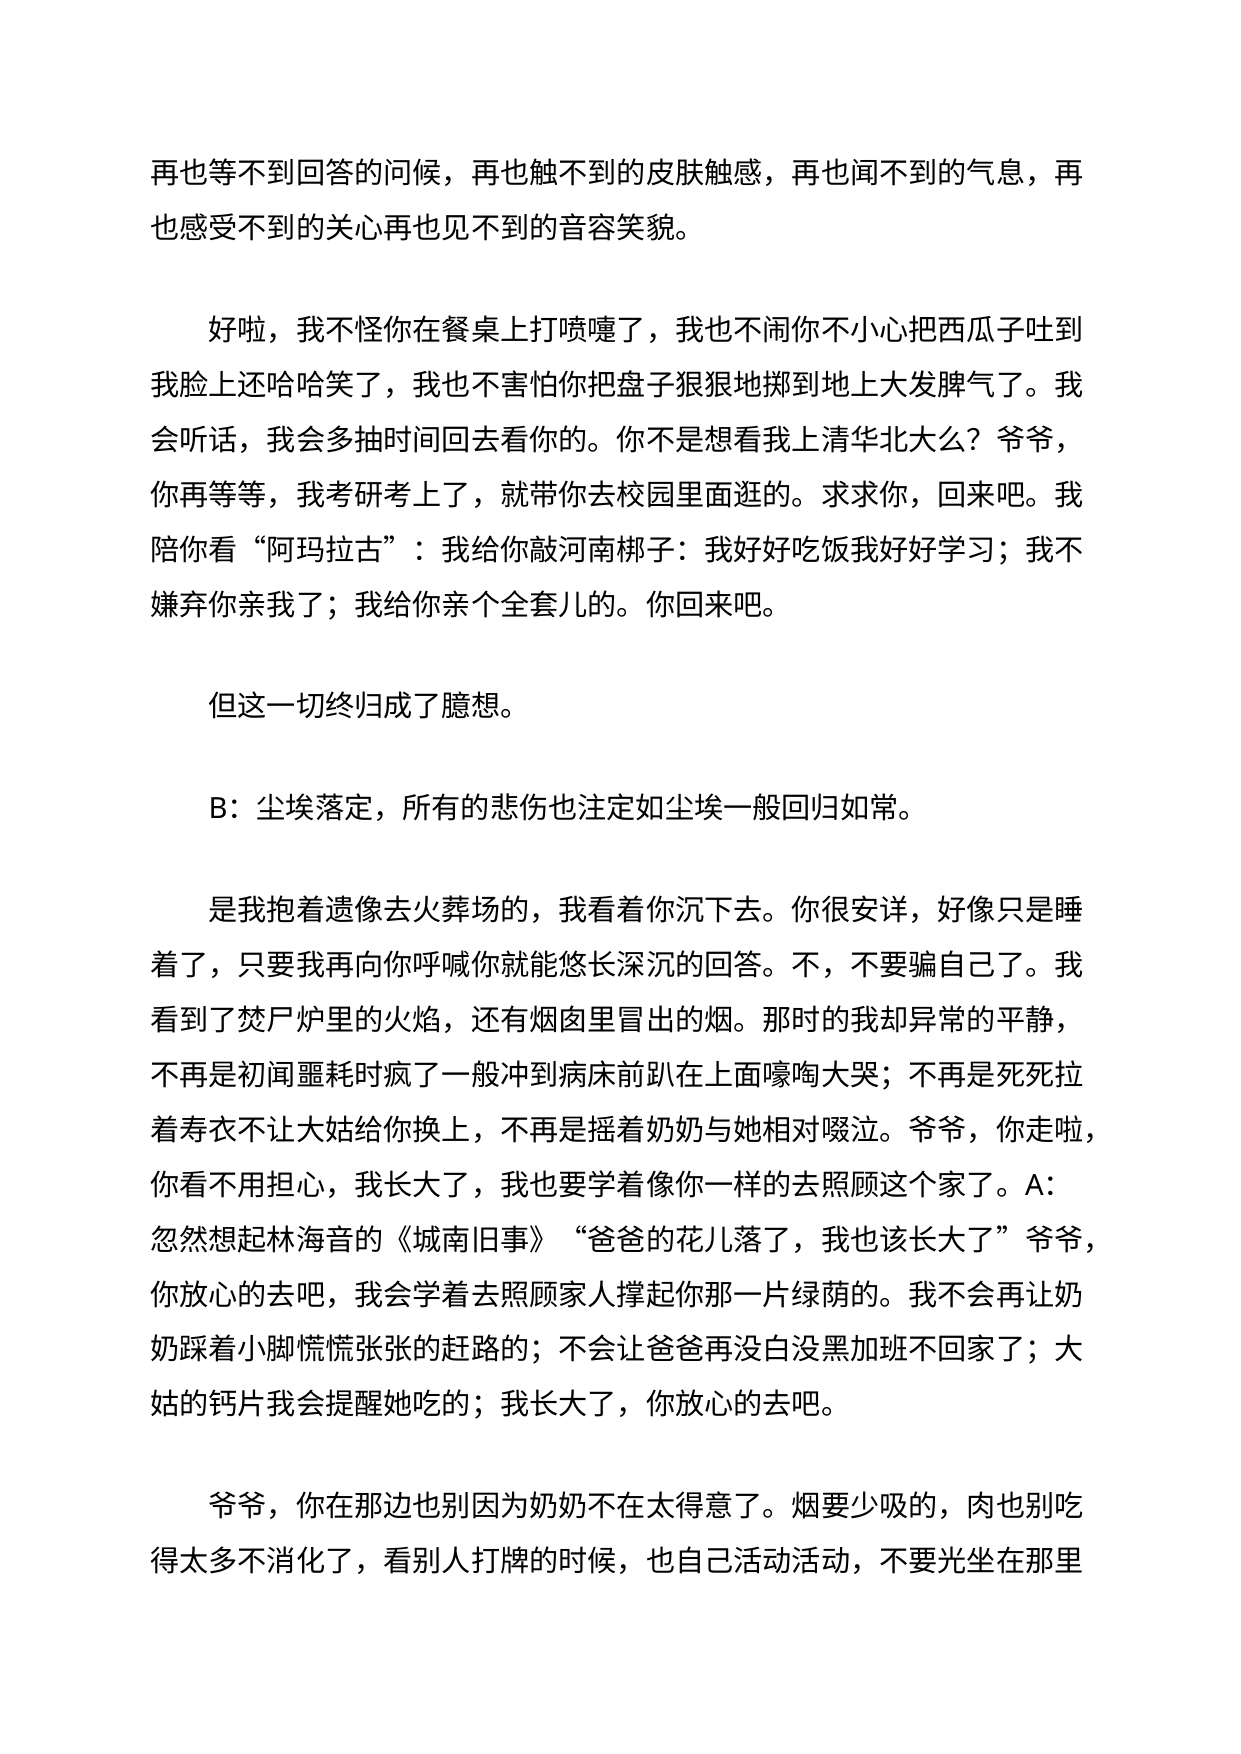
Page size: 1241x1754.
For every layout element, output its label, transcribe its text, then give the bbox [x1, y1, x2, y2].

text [150, 150, 1090, 247]
text 是我抱着遗像去火葬场的，我看着你沉下去。你很安详，好像只是睡着了，只要我再向你呼喊你就能悠长深沉的回答。不，不要骗自己了。我看到了焚尸炉里的火焰，还有烟囱里冒出的烟。那时的我却异常的平静，不再是初闻噩耗时疯了一般冲到病床前趴在上面嚎啕大哭；不再是死死拉着寿衣不让大姑给你换上，不再是摇着奶奶与她相对啜泣。爷爷，你走啦，你看不用担心，我长大了，我也要学着像你一样的去照顾这个家了。A：忽然想起林海音的《城南旧事》“爸爸的花儿落了，我也该长大了”爷爷，你放心的去吧，我会学着去照顾家人撑起你那一片绿荫的。我不会再让奶奶踩着小脚慌慌张张的赶路的；不会让爸爸再没白没黑加班不回家了；大姑的钙片我会提醒她吃的；我长大了，你放心的去吧。 [150, 887, 1090, 1423]
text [150, 1483, 1090, 1580]
text 好啦，我不怪你在餐桌上打喷嚏了，我也不闹你不小心把西瓜子吐到我脸上还哈哈笑了，我也不害怕你把盘子狠狠地掷到地上大发脾气了。我会听话，我会多抽时间回去看你的。你不是想看我上清华北大么？爷爷，你再等等，我考研考上了，就带你去校园里面逛的。求求你，回来吧。我陪你看“阿玛拉古”：我给你敲河南梆子：我好好吃饭我好好学习；我不嫌弃你亲我了；我给你亲个全套儿的。你回来吧。 [150, 307, 1090, 623]
text 但这一切终归成了臆想。 [150, 683, 1090, 725]
text B：尘埃落定，所有的悲伤也注定如尘埃一般回归如常。 [150, 785, 1090, 827]
